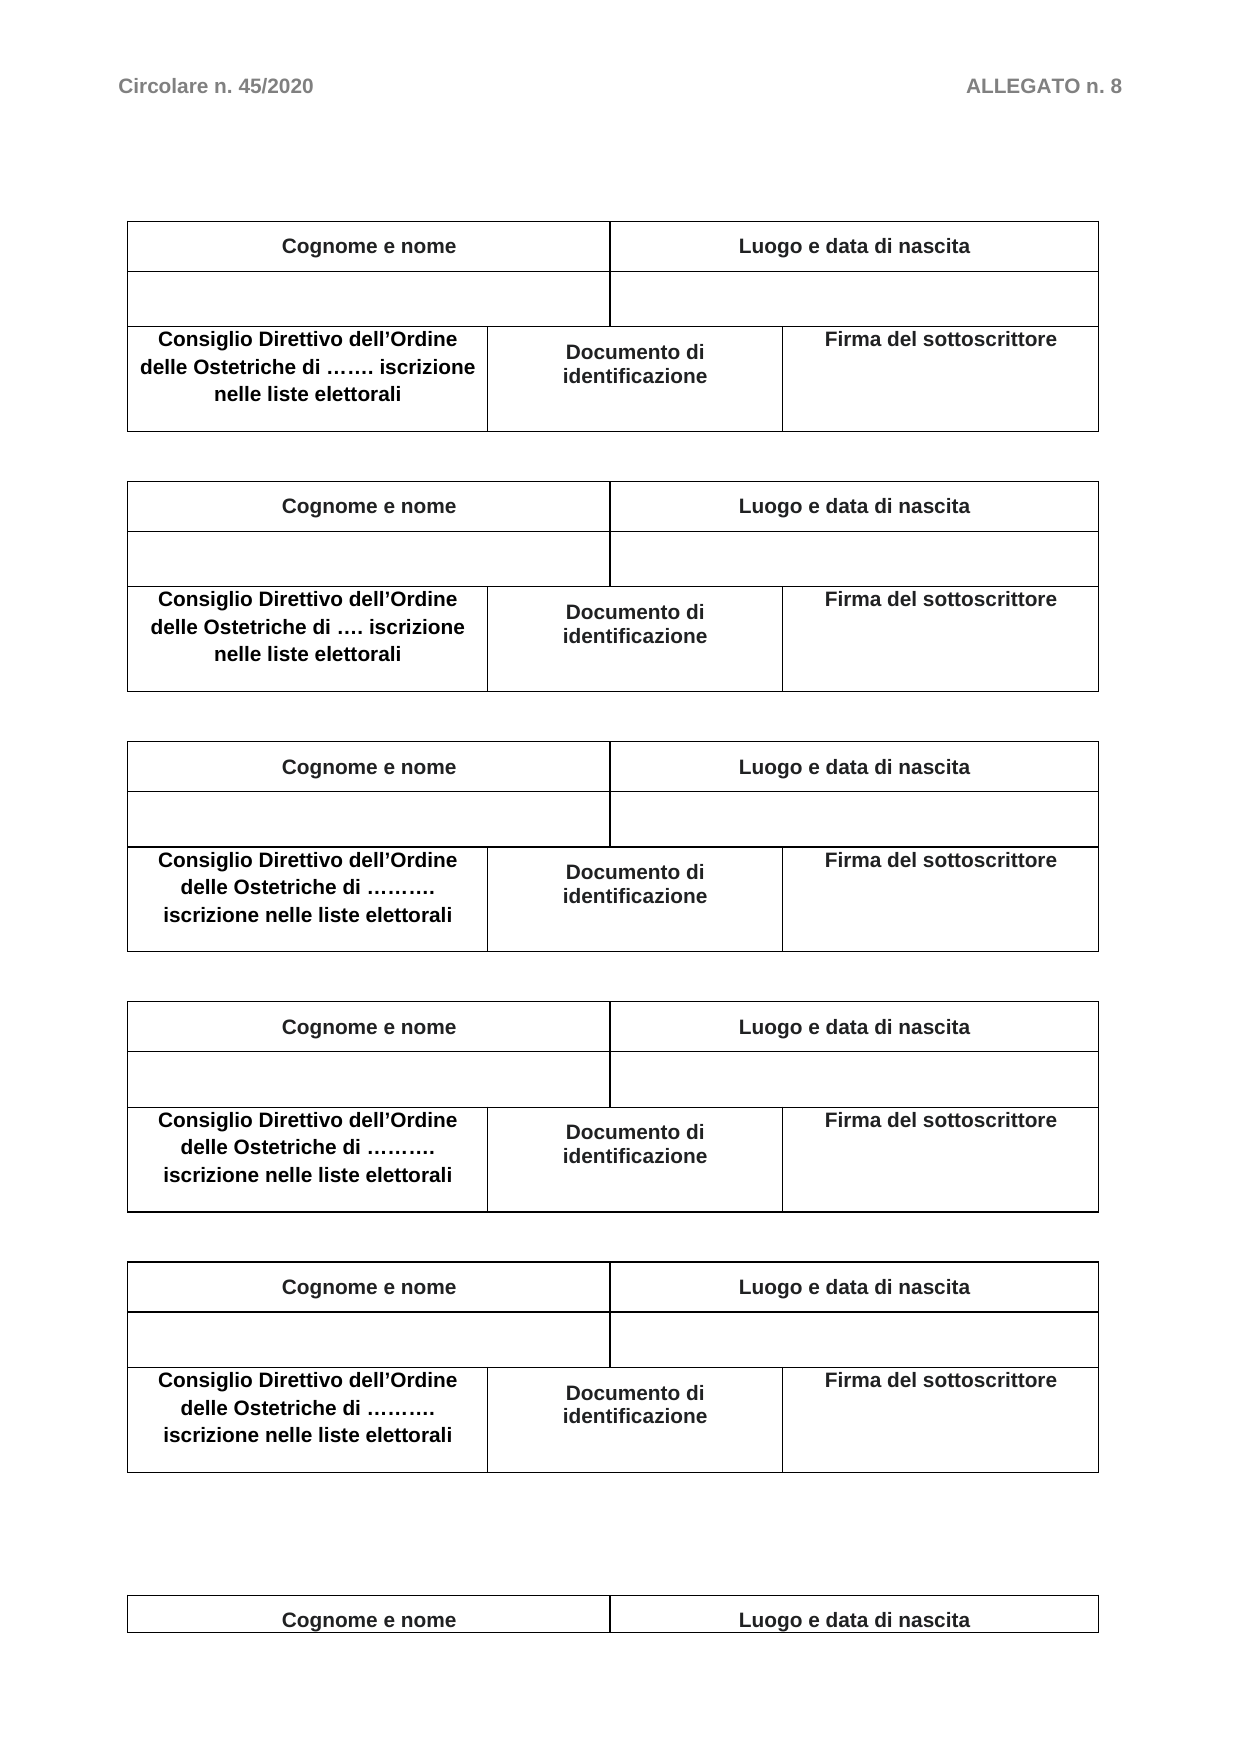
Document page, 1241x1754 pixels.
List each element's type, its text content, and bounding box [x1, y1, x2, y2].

table_cell [611, 1313, 1098, 1367]
table_cell [128, 792, 609, 846]
table_cell Consiglio Direttivo dell’Ordine delle Ostetriche di ………. iscrizione nelle liste elettorali [128, 848, 487, 951]
table_header Luogo e data di nascita [611, 1263, 1098, 1311]
table_cell Consiglio Direttivo dell’Ordine delle Ostetriche di …. iscrizione nelle liste elettorali [128, 587, 487, 691]
table_header Cognome e nome [128, 742, 609, 791]
table_cell Firma del sottoscrittore [783, 848, 1098, 951]
table_header Cognome e nome [128, 1263, 609, 1311]
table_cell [128, 327, 487, 431]
table_cell Documento di identificazione [488, 1368, 782, 1472]
table_cell [611, 1052, 1098, 1107]
table_cell Firma del sottoscrittore [783, 1368, 1098, 1472]
table_cell Documento di identificazione [488, 848, 782, 951]
table_cell Consiglio Direttivo dell’Ordine delle Ostetriche di ………. iscrizione nelle liste elettorali [128, 1368, 487, 1472]
table_cell [128, 532, 609, 586]
table_cell Documento di identificazione [488, 327, 782, 431]
table_cell [611, 532, 1098, 586]
table_header Cognome e nome [128, 1002, 609, 1051]
table_cell [128, 1052, 609, 1107]
table_header Cognome e nome [128, 482, 609, 531]
table_header Cognome e nome [128, 1596, 609, 1632]
table_cell [128, 1313, 609, 1367]
table_cell Firma del sottoscrittore [783, 587, 1098, 691]
table_cell Consiglio Direttivo dell’Ordine delle Ostetriche di ………. iscrizione nelle liste elettorali [128, 1108, 487, 1211]
table_cell [611, 792, 1098, 846]
table_cell Documento di identificazione [488, 587, 782, 691]
table_header Luogo e data di nascita [611, 1002, 1098, 1051]
table_header Luogo e data di nascita [611, 222, 1098, 271]
table_cell Documento di identificazione [488, 1108, 782, 1211]
table_cell [611, 272, 1098, 326]
table_cell Firma del sottoscrittore [783, 327, 1098, 431]
table_header Luogo e data di nascita [611, 482, 1098, 531]
table_cell Firma del sottoscrittore [783, 1108, 1098, 1211]
table_header Cognome e nome [128, 222, 609, 271]
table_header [611, 1596, 1098, 1632]
table_cell [128, 272, 609, 326]
table_header Luogo e data di nascita [611, 742, 1098, 791]
